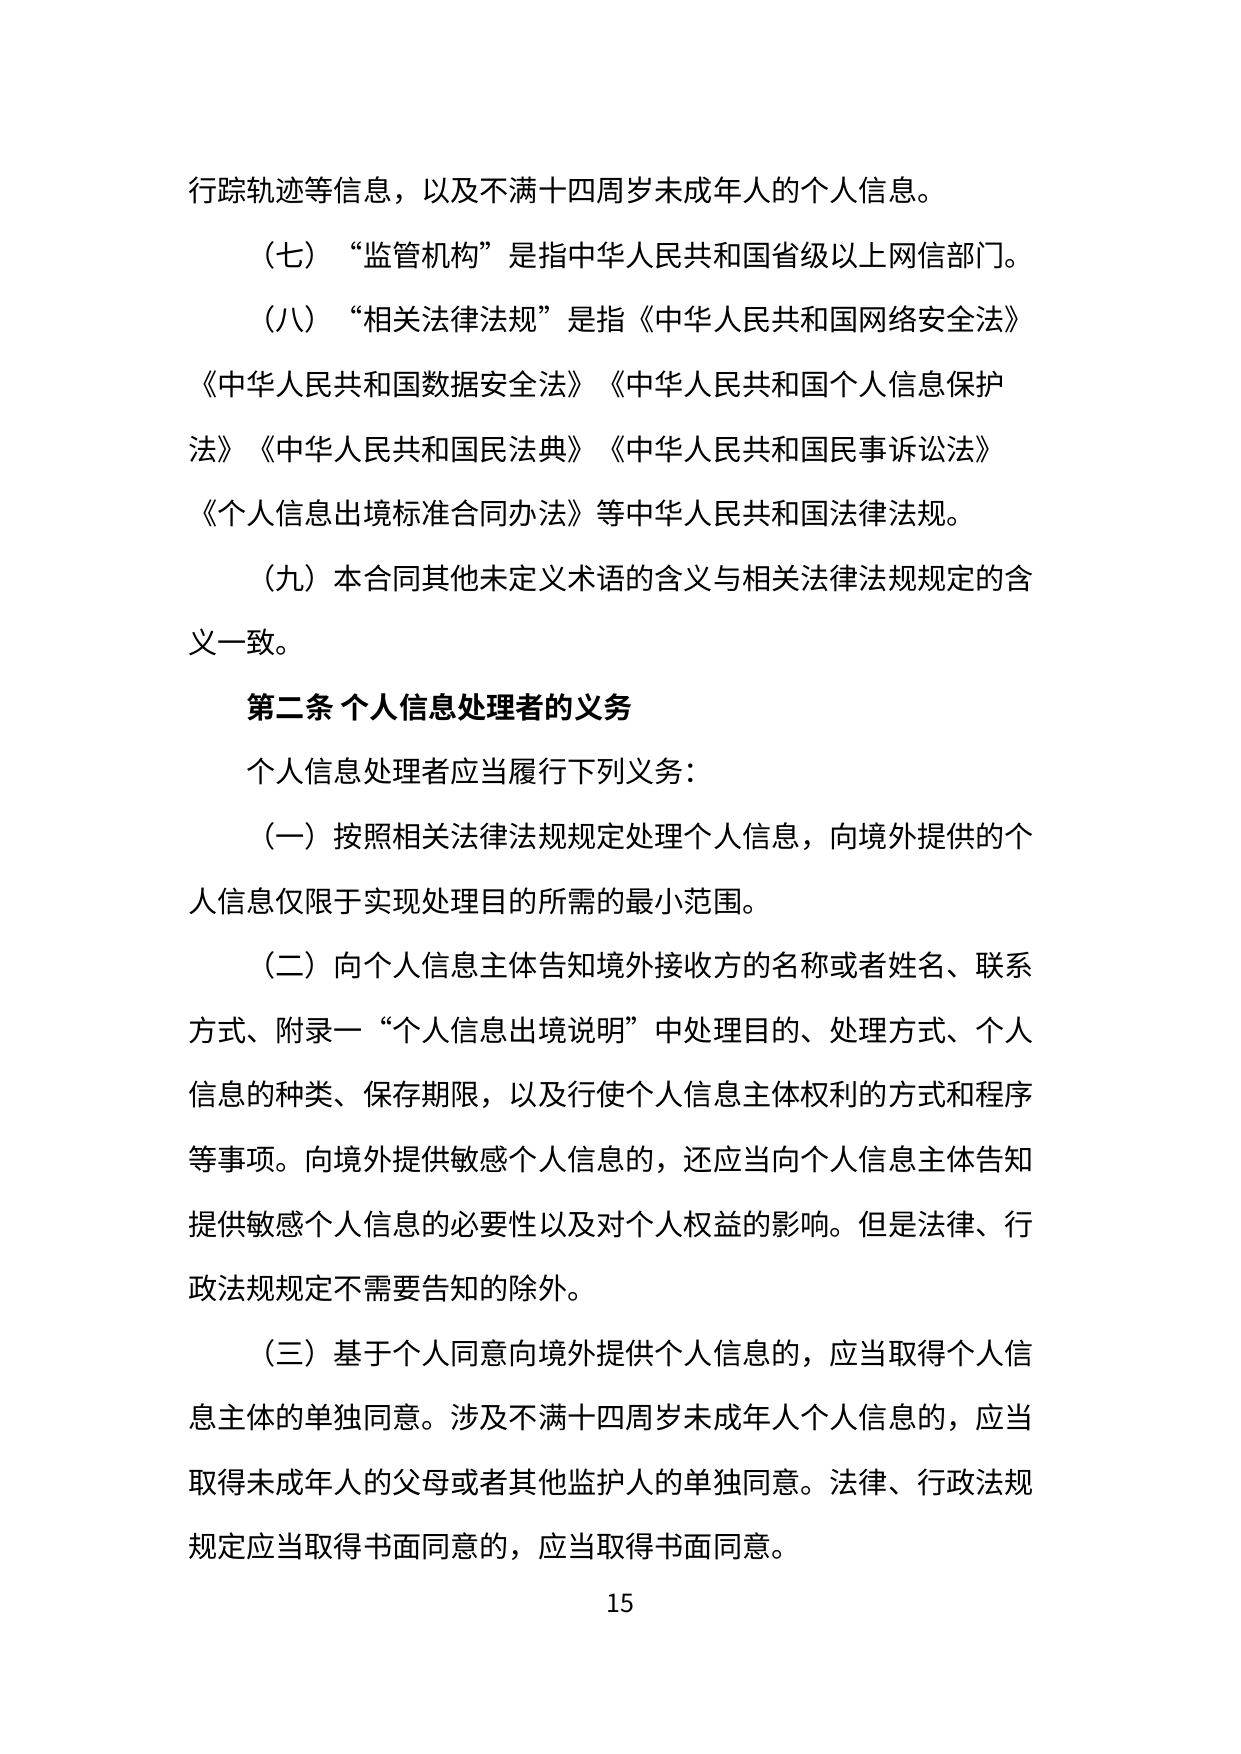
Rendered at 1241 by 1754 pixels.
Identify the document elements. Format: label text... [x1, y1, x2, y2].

text 个人信息处理者应当履行下列义务： [188, 731, 1052, 796]
text 第二条 个人信息处理者的义务 [188, 667, 1052, 731]
text （一）按照相关法律法规规定处理个人信息，向境外提供的个人信息仅限于实现处理目的所需的最小范围。 [188, 796, 1052, 925]
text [188, 150, 1052, 214]
text （二）向个人信息主体告知境外接收方的名称或者姓名、联系方式、附录一“个人信息出境说明”中处理目的、处理方式、个人信息的种类、保存期限，以及行使个人信息主体权利的方式和程序等事项。向境外提供敏感个人信息的，还应当向个人信息主体告知提供敏感个人信息的必要性以及对个人权益的影响。但是法律、行政法规规定不需要告知的除外。 [188, 925, 1052, 1312]
text （八）“相关法律法规”是指《中华人民共和国网络安全法》《中华人民共和国数据安全法》《中华人民共和国个人信息保护法》《中华人民共和国民法典》《中华人民共和国民事诉讼法》《个人信息出境标准合同办法》等中华人民共和国法律法规。 [188, 279, 1052, 537]
text （七）“监管机构”是指中华人民共和国省级以上网信部门。 [188, 214, 1052, 279]
text （九）本合同其他未定义术语的含义与相关法律法规规定的含义一致。 [188, 537, 1052, 667]
text （三）基于个人同意向境外提供个人信息的，应当取得个人信息主体的单独同意。涉及不满十四周岁未成年人个人信息的，应当取得未成年人的父母或者其他监护人的单独同意。法律、行政法规规定应当取得书面同意的，应当取得书面同意。 [188, 1312, 1052, 1571]
